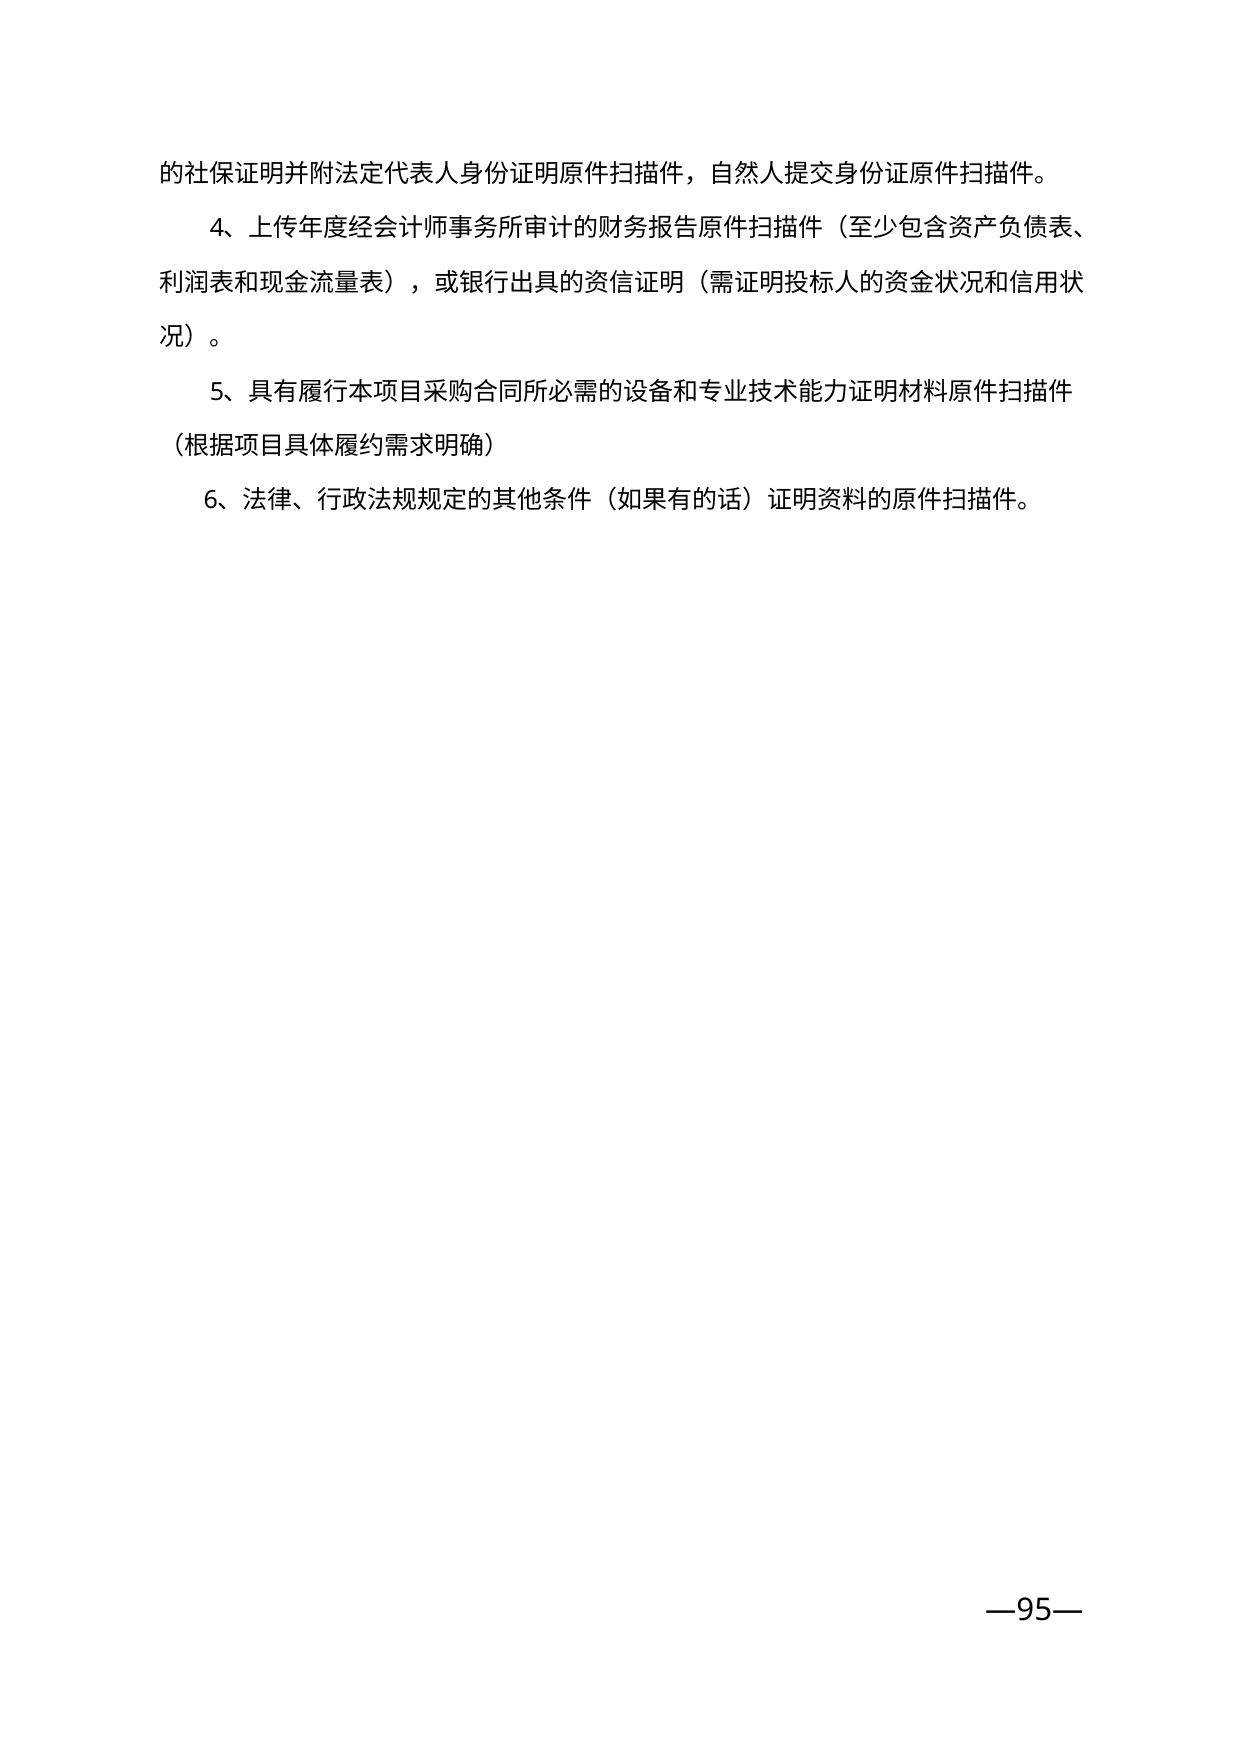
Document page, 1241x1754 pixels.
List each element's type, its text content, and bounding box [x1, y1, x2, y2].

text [159, 153, 1122, 190]
text 6、法律、行政法规规定的其他条件（如果有的话）证明资料的原件扫描件。附页9-3 [159, 480, 1122, 516]
text 5、具有履行本项目采购合同所必需的设备和专业技术能力证明材料原件扫描件（根据项目具体履约需求明确） [159, 371, 1122, 462]
text 4、上传年度经会计师事务所审计的财务报告原件扫描件（至少包含资产负债表、利润表和现金流量表），或银行出具的资信证明（需证明投标人的资金状况和信用状况）。 [159, 208, 1122, 353]
